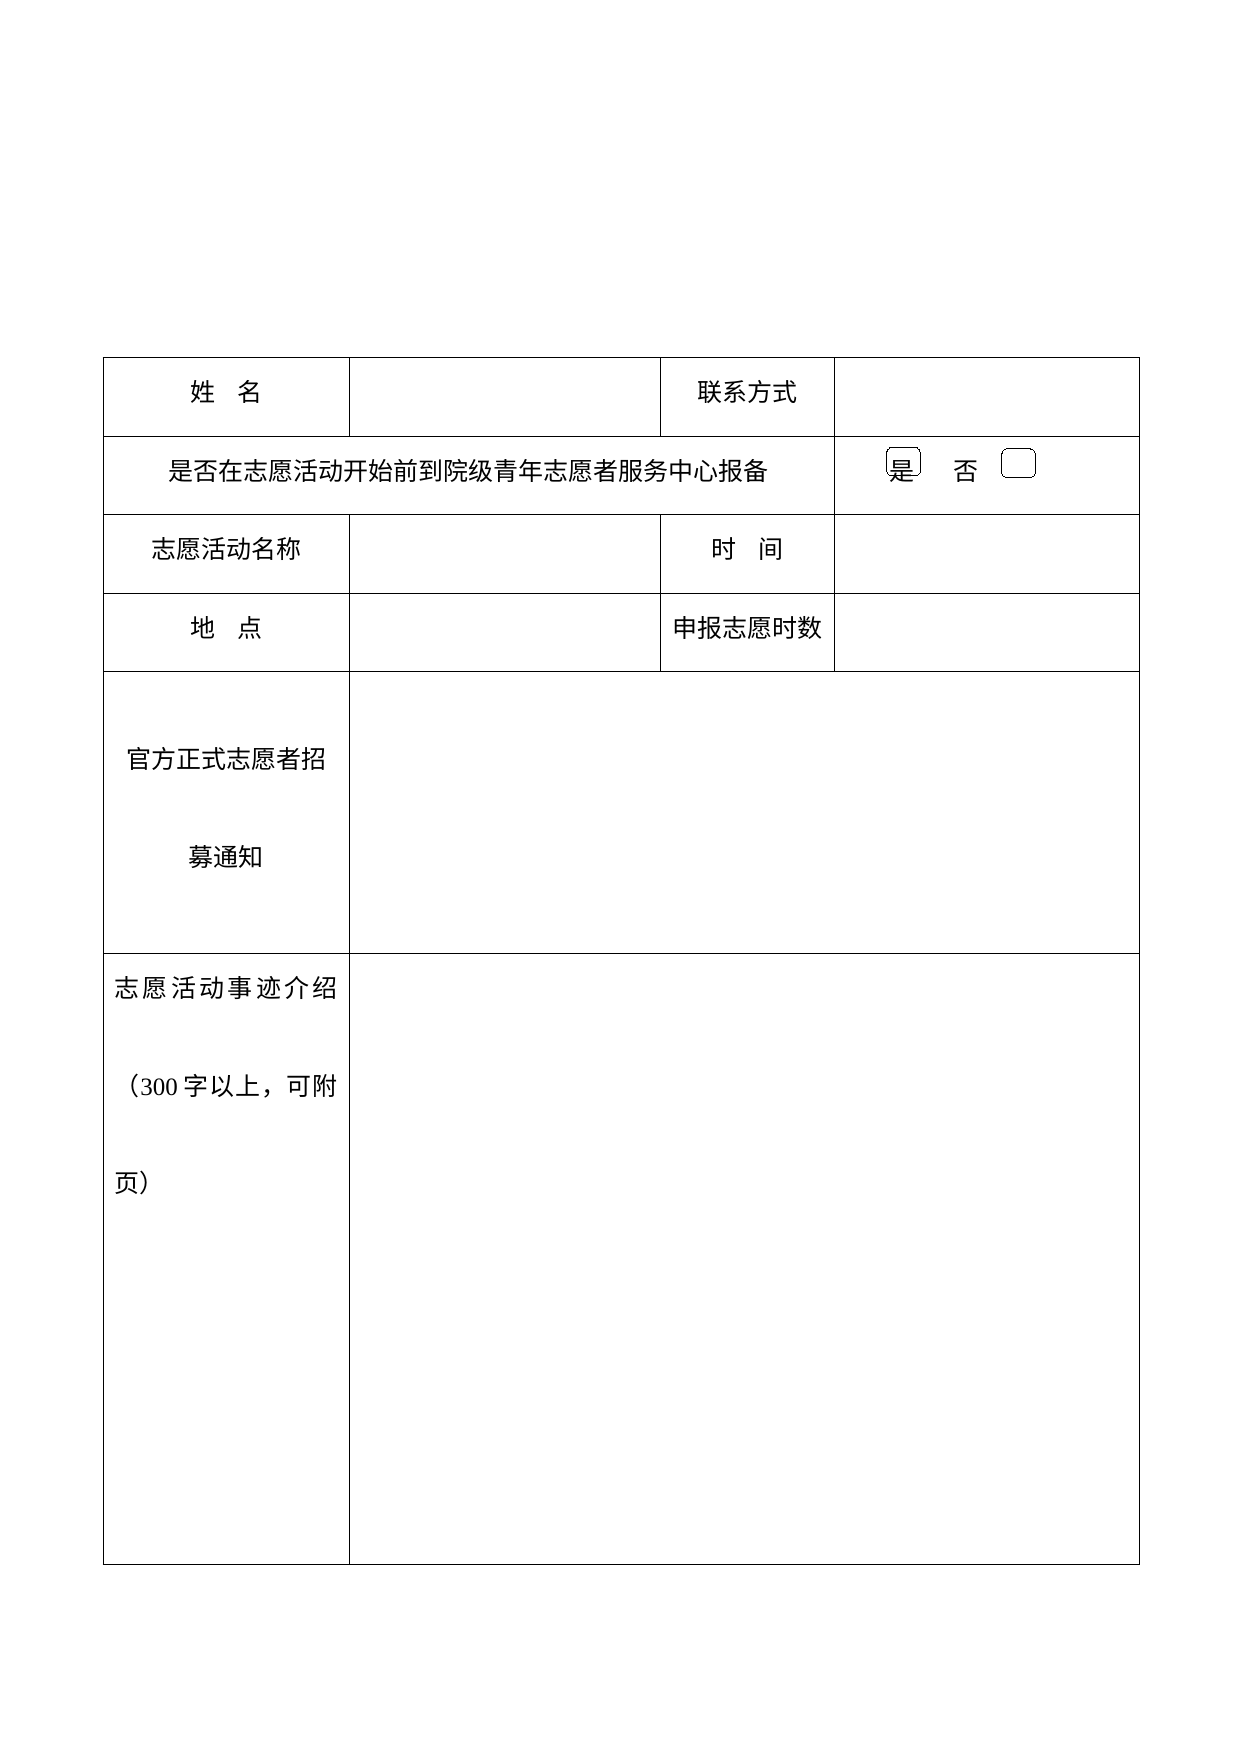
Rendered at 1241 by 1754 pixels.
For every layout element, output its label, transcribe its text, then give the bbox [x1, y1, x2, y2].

table_cell [350, 594, 660, 671]
table_header [835, 358, 1139, 436]
table_cell 地 点 [104, 594, 349, 671]
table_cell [104, 954, 349, 1564]
table_cell [350, 672, 1139, 953]
table_header 姓 名 [104, 358, 349, 436]
table_cell [835, 515, 1139, 593]
table_cell 志愿活动名称 [104, 515, 349, 593]
table_cell 申报志愿时数 [661, 594, 834, 671]
table_cell [350, 515, 660, 593]
table_cell 是 否 [835, 437, 1139, 514]
table_cell [350, 954, 1139, 1564]
table_header 联系方式 [661, 358, 834, 436]
table_cell 官方正式志愿者招募通知 [104, 672, 349, 953]
table_cell [835, 594, 1139, 671]
table_header [350, 358, 660, 436]
table_cell 是否在志愿活动开始前到院级青年志愿者服务中心报备 [104, 437, 834, 514]
table_cell 时 间 [661, 515, 834, 593]
